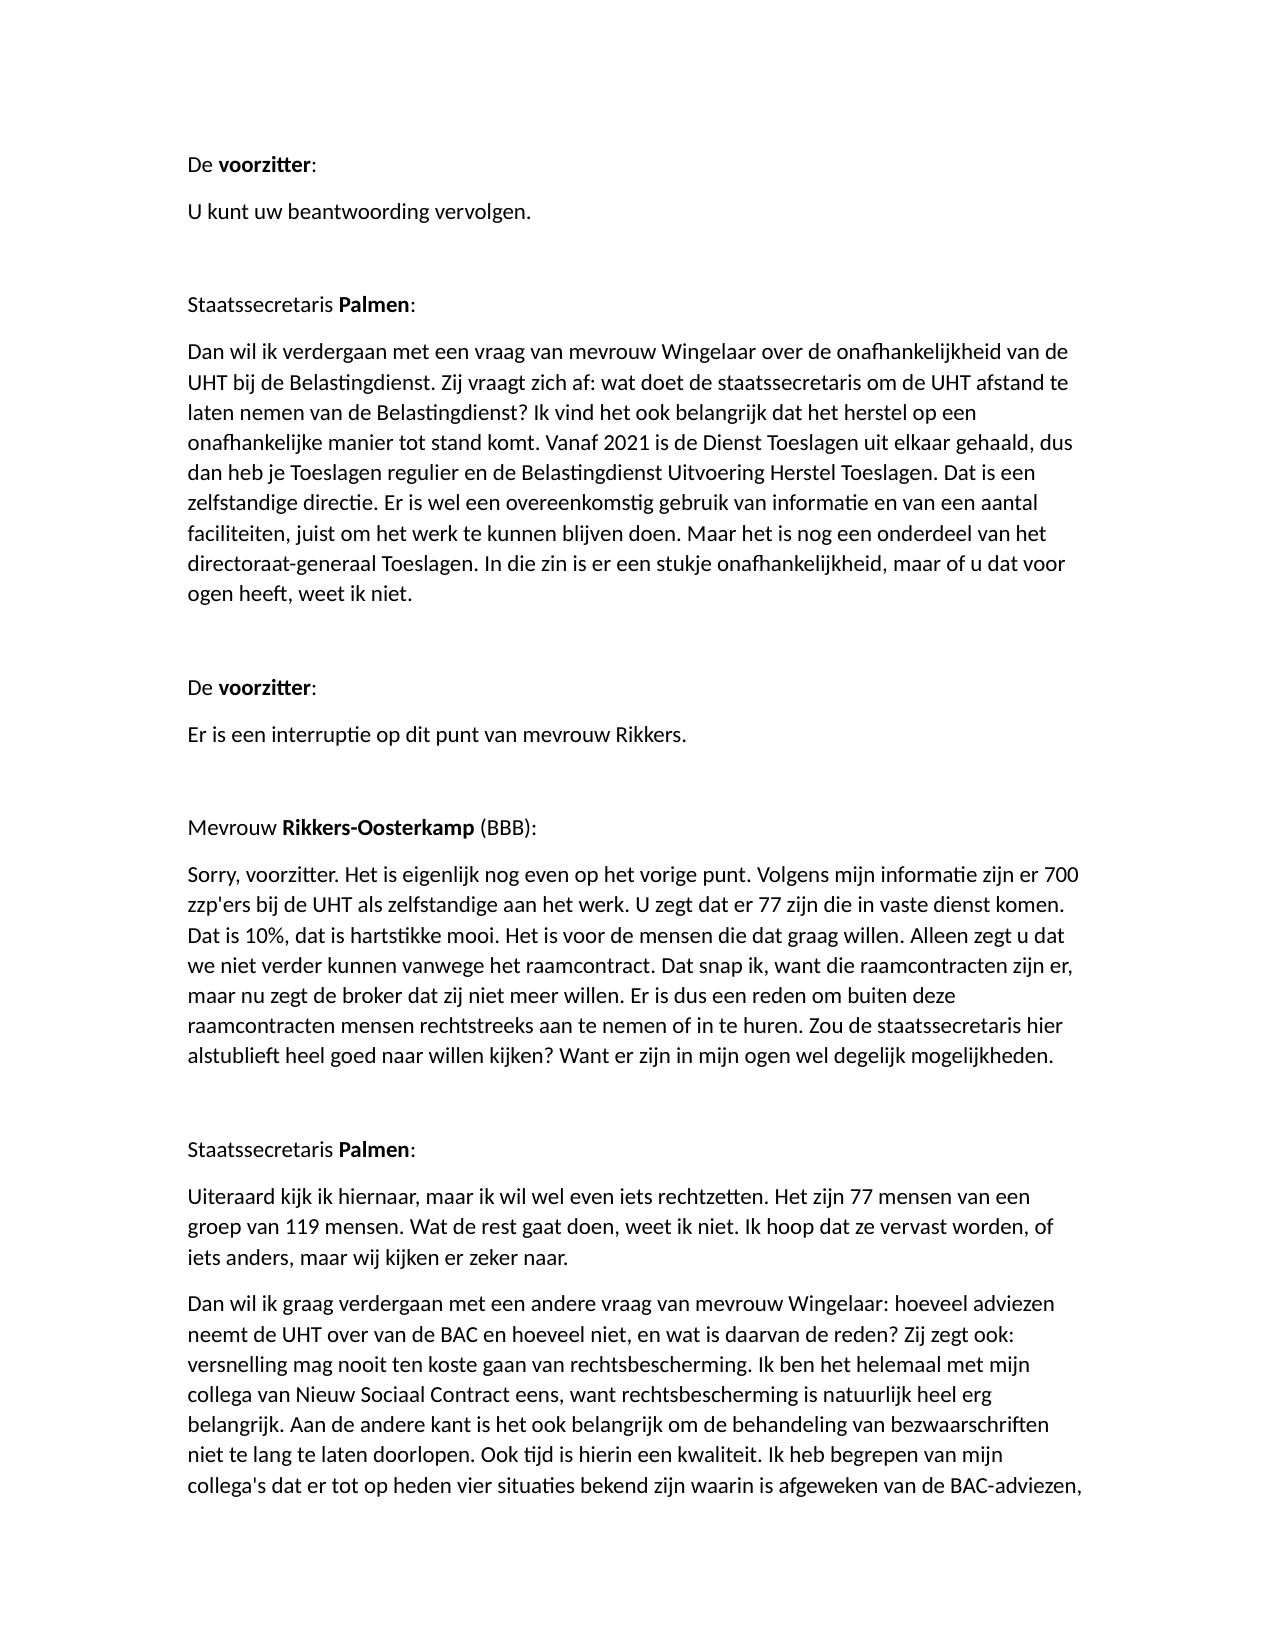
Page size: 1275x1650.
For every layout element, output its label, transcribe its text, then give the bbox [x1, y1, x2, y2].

text U kunt uw beantwoording vervolgen. [187, 197, 1087, 225]
text Sorry, voorzitter. Het is eigenlijk nog even op het vorige punt. Volgens mijn informatie zijn er 700 zzp'ers bij de UHT als zelfstandige aan het werk. U zegt dat er 77 zijn die in vaste dienst komen. Dat is 10%, dat is hartstikke mooi. Het is voor de mensen die dat graag willen. Alleen zegt u dat we niet verder kunnen vanwege het raamcontract. Dat snap ik, want die raamcontracten zijn er, maar nu zegt de broker dat zij niet meer willen. Er is dus een reden om buiten deze raamcontracten mensen rechtstreeks aan te nemen of in te huren. Zou de staatssecretaris hier alstublieft heel goed naar willen kijken? Want er zijn in mijn ogen wel degelijk mogelijkheden. [187, 860, 1087, 1070]
text De voorzitter: [187, 150, 1087, 178]
text Staatssecretaris Palmen: [187, 291, 1087, 319]
text Dan wil ik verdergaan met een vraag van mevrouw Wingelaar over de onafhankelijkheid van de UHT bij de Belastingdienst. Zij vraagt zich af: wat doet de staatssecretaris om de UHT afstand te laten nemen van de Belastingdienst? Ik vind het ook belangrijk dat het herstel op een onafhankelijke manier tot stand komt. Vanaf 2021 is de Dienst Toeslagen uit elkaar gehaald, dus dan heb je Toeslagen regulier en de Belastingdienst Uitvoering Herstel Toeslagen. Dat is een zelfstandige directie. Er is wel een overeenkomstig gebruik van informatie en van een aantal faciliteiten, juist om het werk te kunnen blijven doen. Maar het is nog een onderdeel van het directoraat-generaal Toeslagen. In die zin is er een stukje onafhankelijkheid, maar of u dat voor ogen heeft, weet ik niet. [187, 337, 1087, 607]
text De voorzitter: [187, 673, 1087, 701]
text Er is een interruptie op dit punt van mevrouw Rikkers. [187, 720, 1087, 748]
text Staatssecretaris Palmen: [187, 1135, 1087, 1163]
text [187, 1289, 1087, 1499]
text Uiteraard kijk ik hiernaar, maar ik wil wel even iets rechtzetten. Het zijn 77 mensen van een groep van 119 mensen. Wat de rest gaat doen, weet ik niet. Ik hoop dat ze vervast worden, of iets anders, maar wij kijken er zeker naar. [187, 1182, 1087, 1271]
text Mevrouw Rikkers-Oosterkamp (BBB): [187, 813, 1087, 842]
